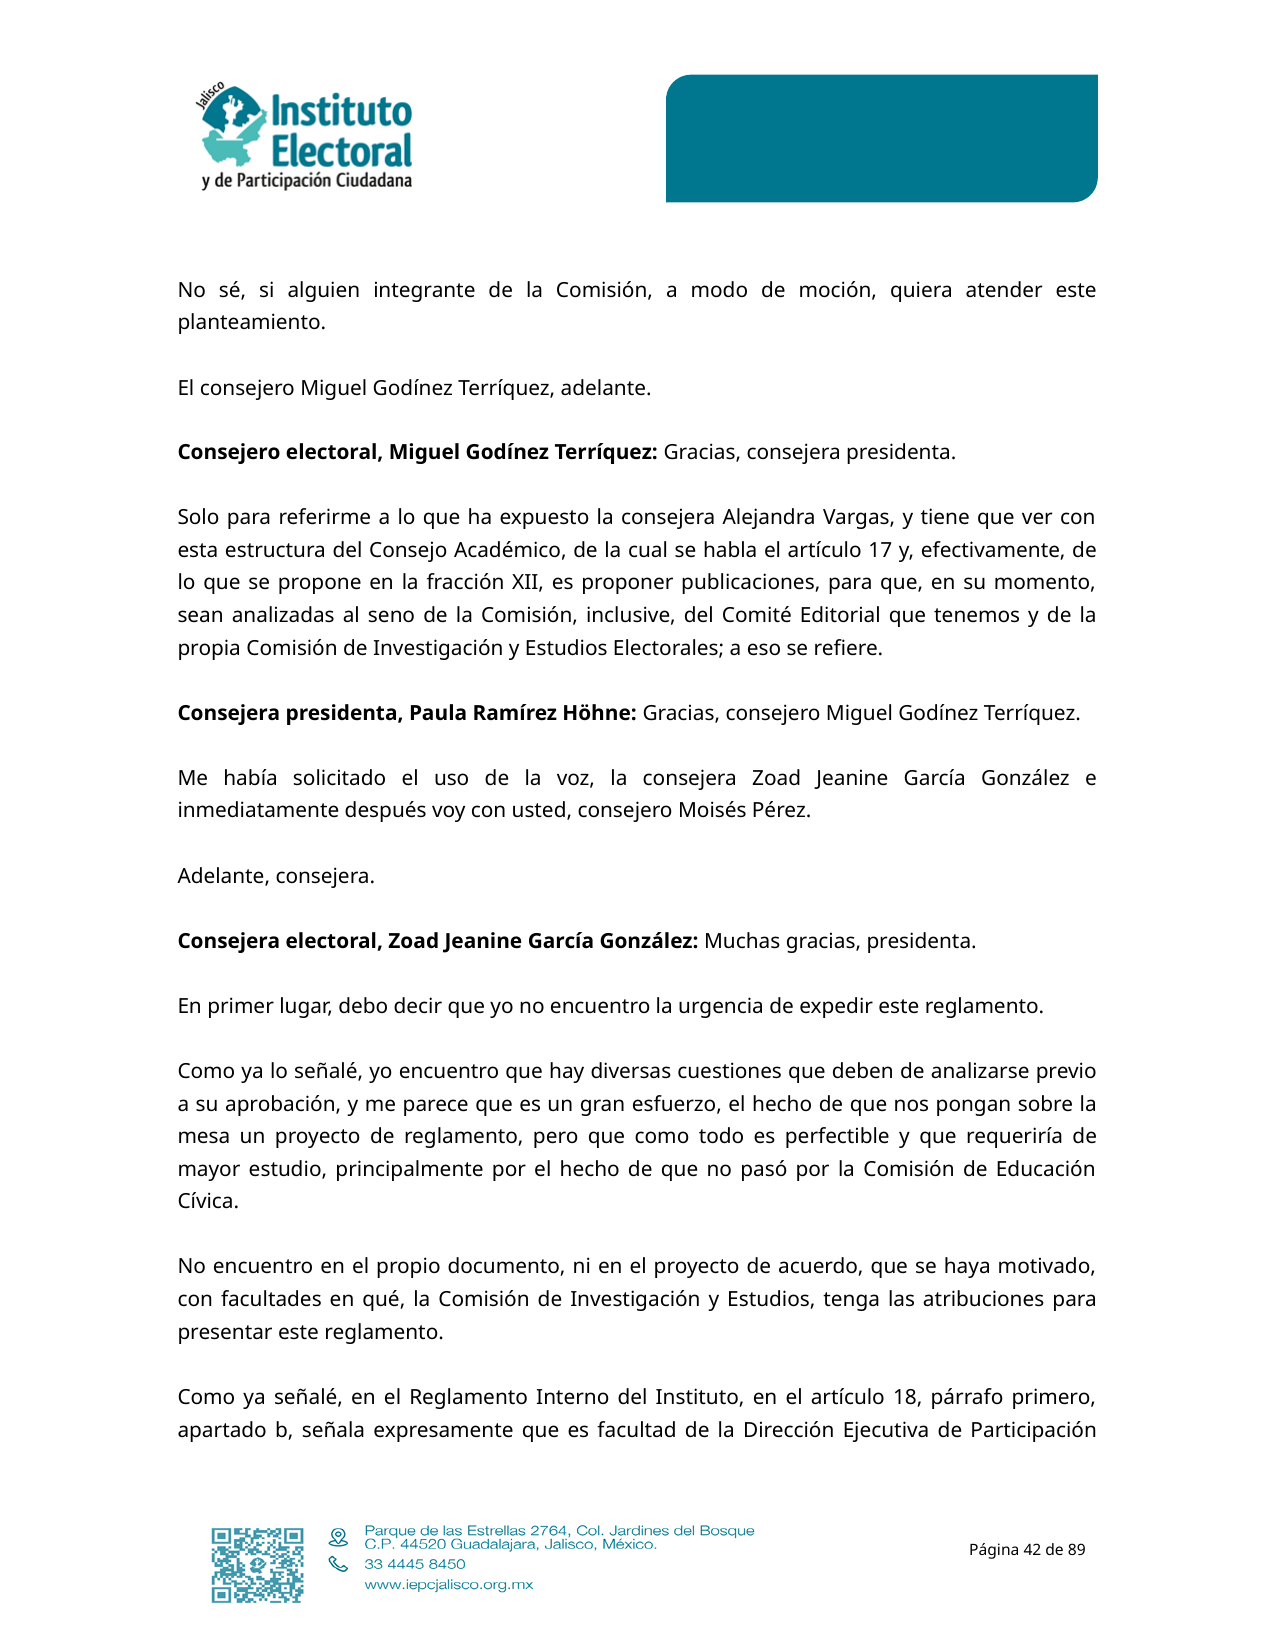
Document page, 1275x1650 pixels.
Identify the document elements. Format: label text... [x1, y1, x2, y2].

text El consejero Miguel Godínez Terríquez, adelante. [177, 373, 1098, 401]
picture [188, 1504, 788, 1622]
text Consejero electoral, Miguel Godínez Terríquez: Gracias, consejera presidenta. [177, 437, 1098, 466]
text Consejera electoral, Zoad Jeanine García González: Muchas gracias, presidenta. [177, 926, 1098, 954]
text En primer lugar, debo decir que yo no encuentro la urgencia de expedir este reglamento. [177, 991, 1098, 1019]
picture [188, 73, 429, 203]
text Solo para referirme a lo que ha expuesto la consejera Alejandra Vargas, y tiene que ver con esta estructura del Consejo Académico, de la cual se habla el artículo 17 y, efectivamente, de lo que se propone en la fracción XII, es proponer publicaciones, para que, en su momento, sean analizadas al seno de la Comisión, inclusive, del Comité Editorial que tenemos y de la propia Comisión de Investigación y Estudios Electorales; a eso se refiere. [177, 502, 1098, 661]
text Me había solicitado el uso de la voz, la consejera Zoad Jeanine García González e inmediatamente después voy con usted, consejero Moisés Pérez. [177, 763, 1098, 824]
text Como ya lo señalé, yo encuentro que hay diversas cuestiones que deben de analizarse previo a su aprobación, y me parece que es un gran esfuerzo, el hecho de que nos pongan sobre la mesa un proyecto de reglamento, pero que como todo es perfectible y que requeriría de mayor estudio, principalmente por el hecho de que no pasó por la Comisión de Educación Cívica. [177, 1056, 1098, 1215]
text Consejera presidenta, Paula Ramírez Höhne: Gracias, consejero Miguel Godínez Terríquez. [177, 698, 1098, 726]
text No encuentro en el propio documento, ni en el proyecto de acuerdo, que se haya motivado, con facultades en qué, la Comisión de Investigación y Estudios, tenga las atribuciones para presentar este reglamento. [177, 1252, 1098, 1345]
text Adelante, consejera. [177, 861, 1098, 889]
text No sé, si alguien integrante de la Comisión, a modo de moción, quiera atender este planteamiento. [177, 275, 1098, 336]
